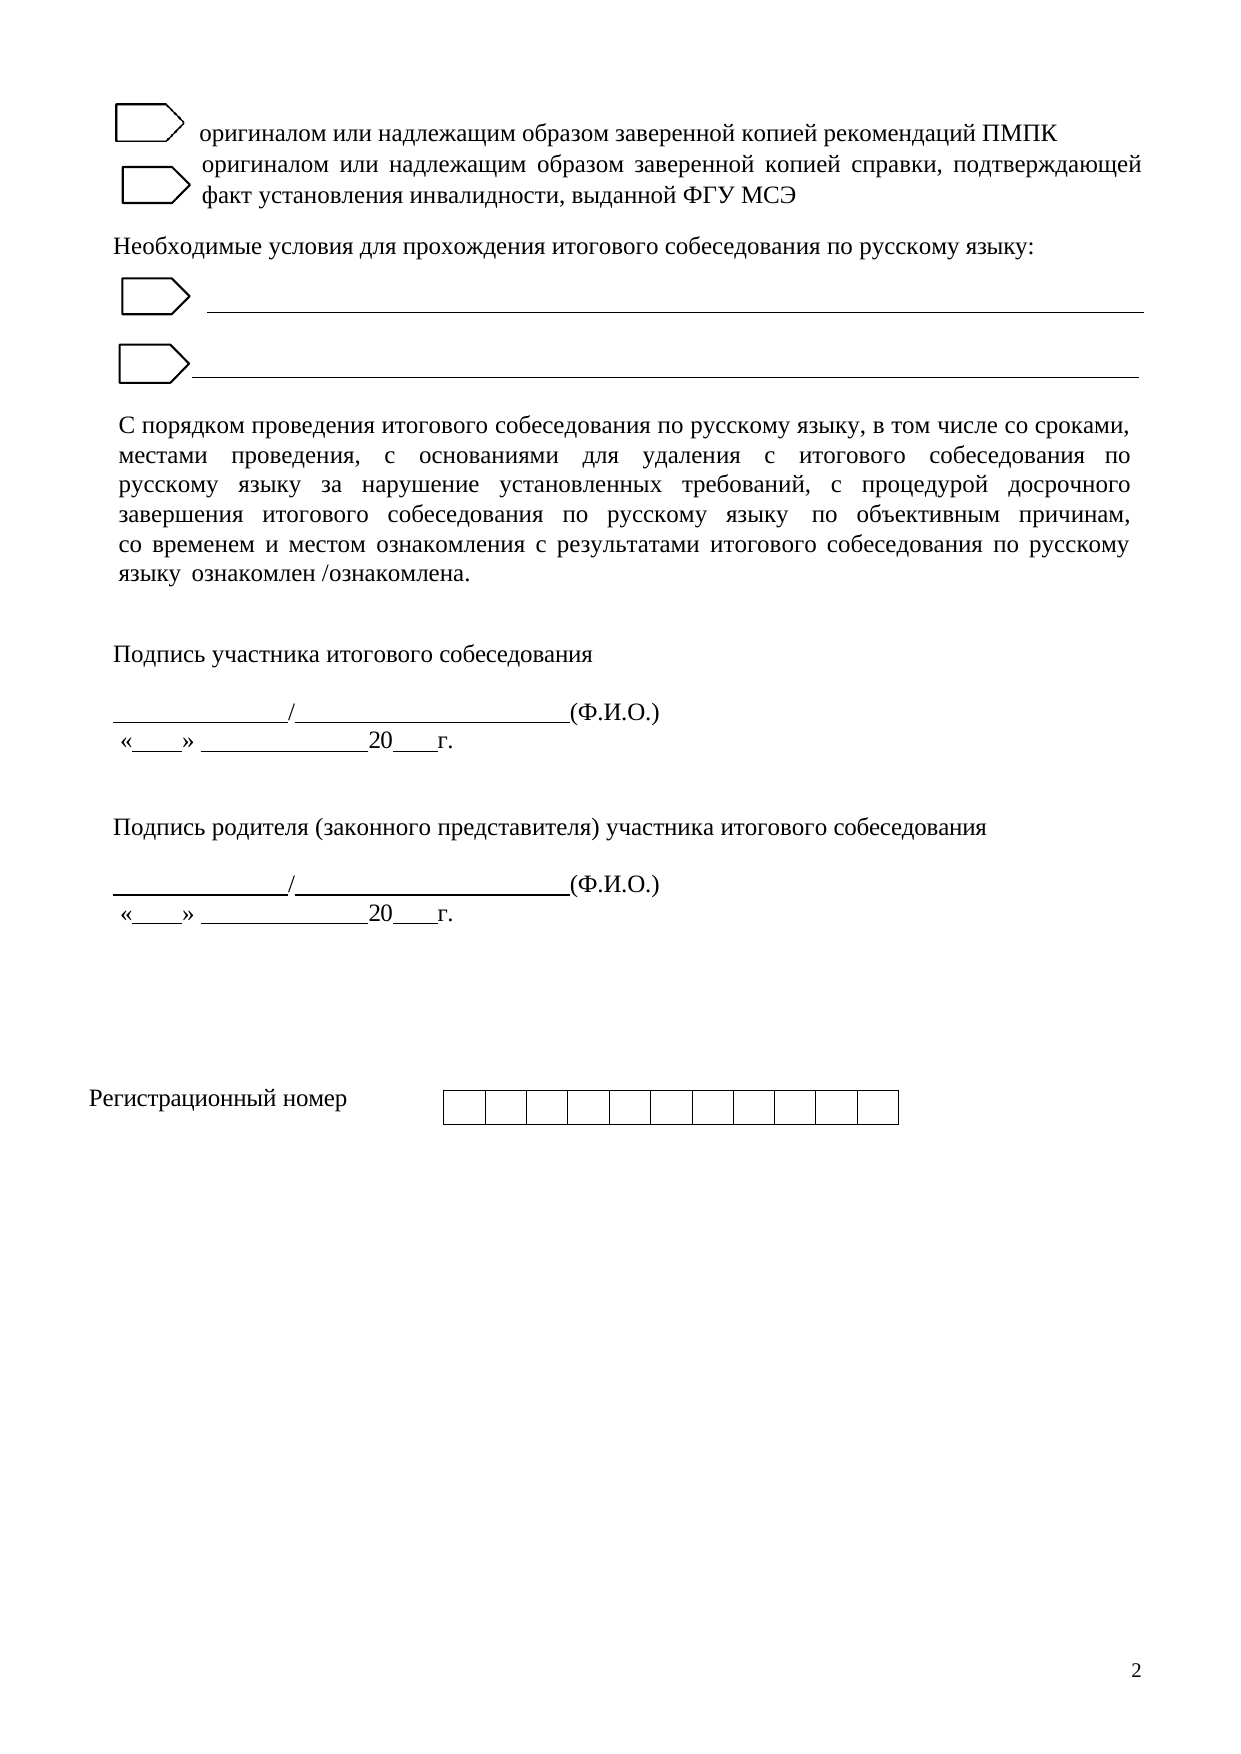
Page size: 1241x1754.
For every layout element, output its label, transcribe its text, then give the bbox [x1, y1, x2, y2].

text Подпись участника итогового собеседования [113, 639, 1146, 668]
text Необходимые условия для прохождения итогового собеседования по русскому языку: [113, 231, 1146, 260]
text / (Ф.И.О.) [113, 697, 1146, 725]
text Подпись родителя (законного представителя) участника итогового собеседования [113, 812, 1146, 841]
text С порядком проведения итогового собеседования по русскому языку, в том числе со сроками, местами проведения, с основаниями для удаления с итогового собеседования по русскому языку за нарушение установленных требований, с процедурой досрочного завершения итогового собеседования по русскому языку по объективным причинам, со временем и местом ознакомления с результатами итогового собеседования по русскому языку ознакомлен /ознакомлена. [118, 410, 1131, 587]
text / (Ф.И.О.) [113, 869, 1146, 898]
text Регистрационный номер [89, 1083, 1146, 1111]
text оригиналом или надлежащим образом заверенной копией рекомендаций ПМПК оригиналом или надлежащим образом заверенной копией справки, подтверждающей факт установления инвалидности, выданной ФГУ МСЭ [115, 103, 1146, 209]
text « » 20 г. [120, 898, 1146, 927]
text « » 20 г. [120, 726, 1146, 754]
picture [115, 103, 185, 142]
